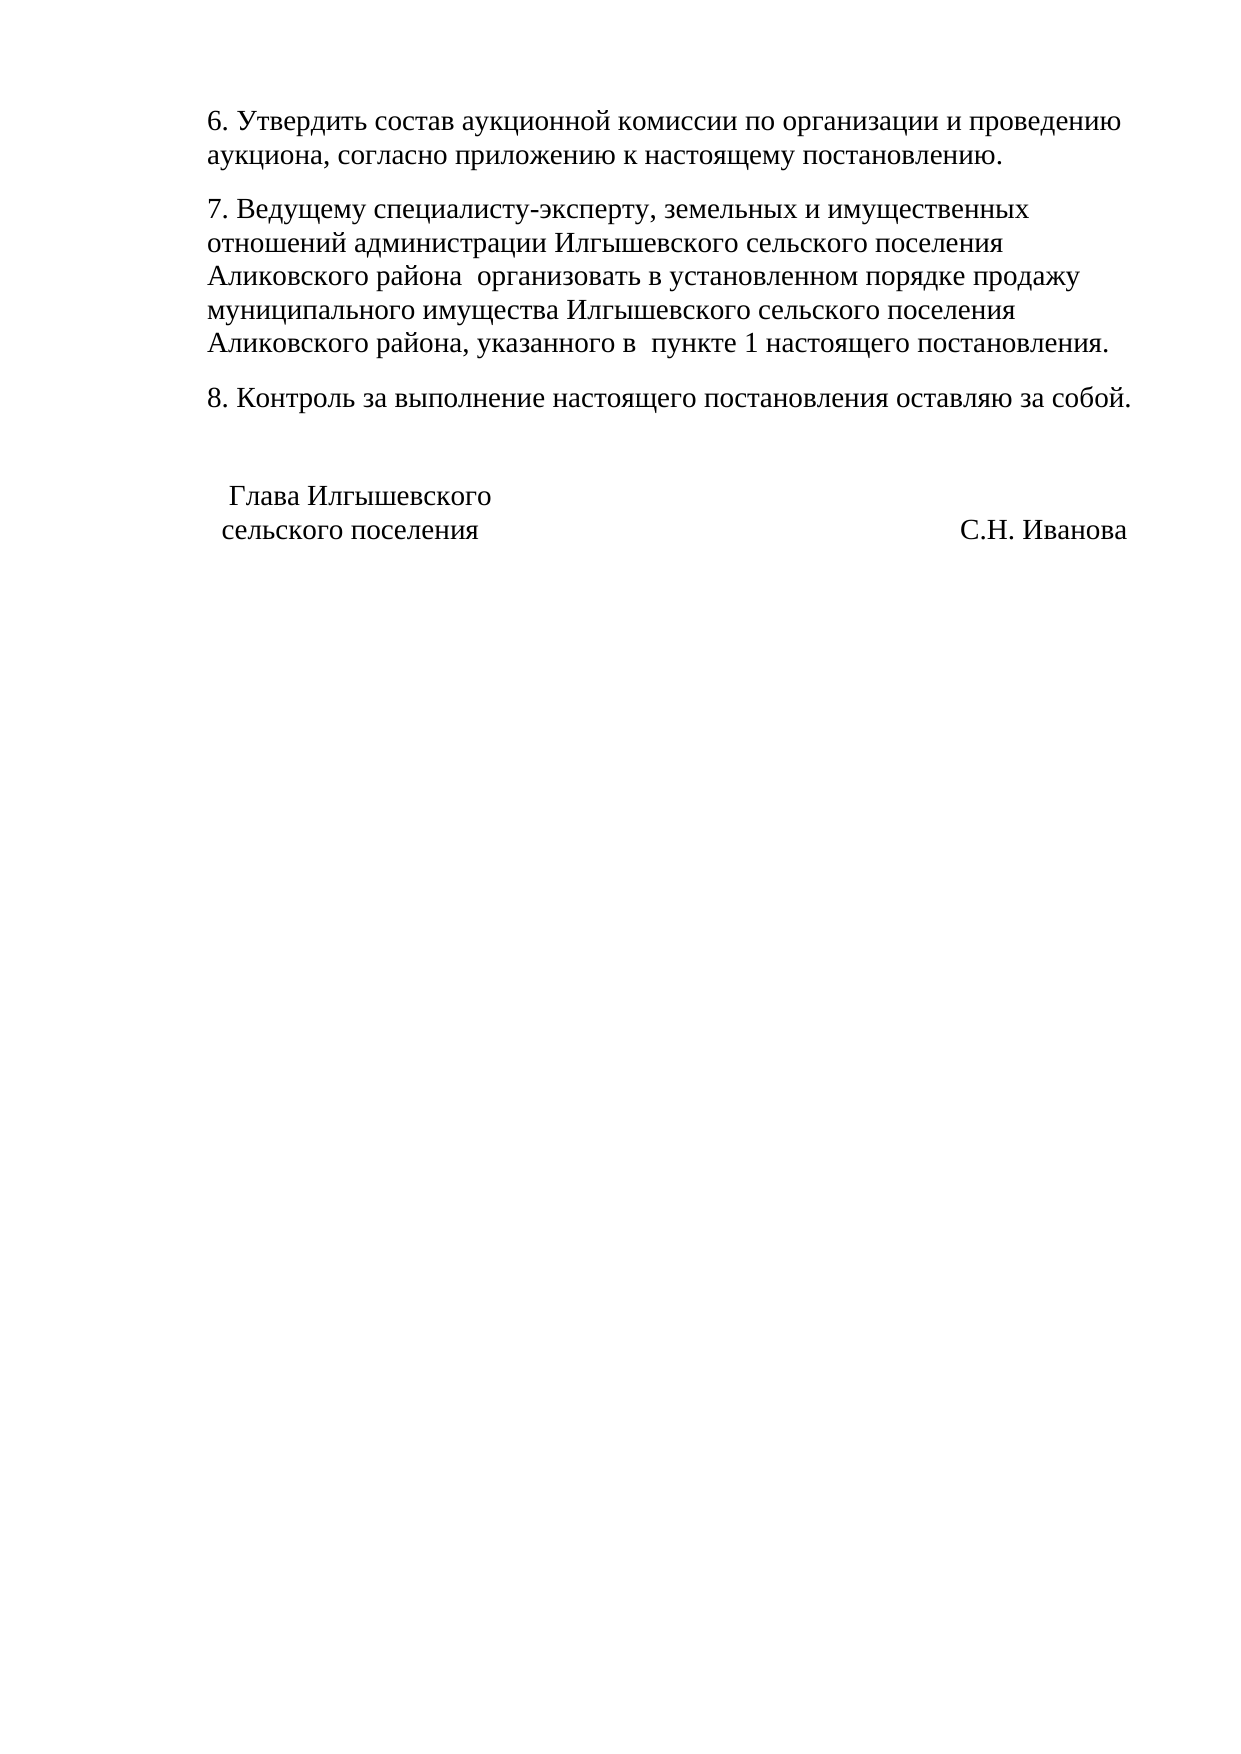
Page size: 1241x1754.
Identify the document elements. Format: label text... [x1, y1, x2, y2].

text Глава Илгышевского [207, 478, 1137, 512]
text сельского поселения С.Н. Иванова [207, 512, 1137, 545]
text 7. Ведущему специалисту-эксперту, земельных и имущественных отношений администрации Илгышевского сельского поселения Аликовского района организовать в установленном порядке продажу муниципального имущества Илгышевского сельского поселения Аликовского района, указанного в пункте 1 настоящего постановления. [207, 191, 1137, 359]
text 8. Контроль за выполнение настоящего постановления оставляю за собой. [207, 380, 1137, 413]
text 6. Утвердить состав аукционной комиссии по организации и проведению аукциона, согласно приложению к настоящему постановлению. [207, 103, 1137, 171]
